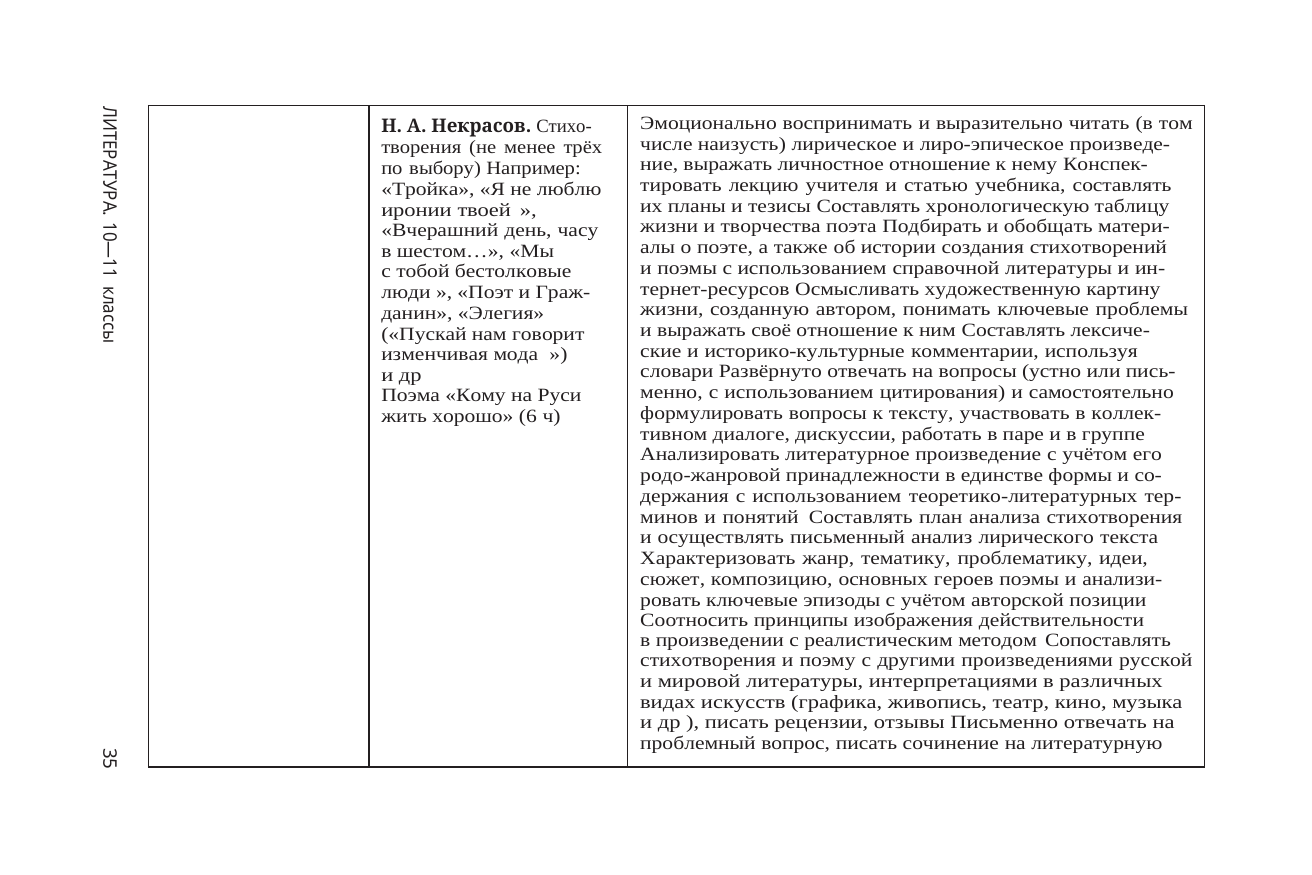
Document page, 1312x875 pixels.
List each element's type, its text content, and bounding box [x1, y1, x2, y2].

table_header Н. А. Некрасов. Стихо- творения (не менее трёх по выбору) Например: «Тройка», «Я не люблю иронии твоей », «Вчерашний день, часу в шестом…», «Мы с тобой бестолковые люди », «Поэт и Граж- данин», «Элегия» («Пускай нам говорит изменчивая мода ») и др Поэма «Кому на Руси жить хорошо» (6 ч) [370, 106, 627, 766]
table_header [149, 106, 368, 766]
table_header Эмоционально воспринимать и выразительно читать (в том числе наизусть) лирическое и лиро-эпическое произведе- ние, выражать личностное отношение к нему Конспек- тировать лекцию учителя и статью учебника, составлять их планы и тезисы Составлять хронологическую таблицу жизни и творчества поэта Подбирать и обобщать матери- алы о поэте, а также об истории создания стихотворений и поэмы с использованием справочной литературы и ин- тернет-ресурсов Осмысливать художественную картину жизни, созданную автором, понимать ключевые проблемы и выражать своё отношение к ним Составлять лексиче- ские и историко-культурные комментарии, используя словари Развёрнуто отвечать на вопросы (устно или пись- менно, с использованием цитирования) и самостоятельно формулировать вопросы к тексту, участвовать в коллек- тивном диалоге, дискуссии, работать в паре и в группе Анализировать литературное произведение с учётом его родо-жанровой принадлежности в единстве формы и со- держания с использованием теоретико-литературных тер- минов и понятий Составлять план анализа стихотворения и осуществлять письменный анализ лирического текста Характеризовать жанр, тематику, проблематику, идеи, сюжет, композицию, основных героев поэмы и анализи- ровать ключевые эпизоды с учётом авторской позиции Соотносить принципы изображения действительности в произведении с реалистическим методом Сопоставлять стихотворения и поэму с другими произведениями русской и мировой литературы, интерпретациями в различных видах искусств (графика, живопись, театр, кино, музыка и др ), писать рецензии, отзывы Письменно отвечать на проблемный вопрос, писать сочинение на литературную [628, 106, 1204, 766]
